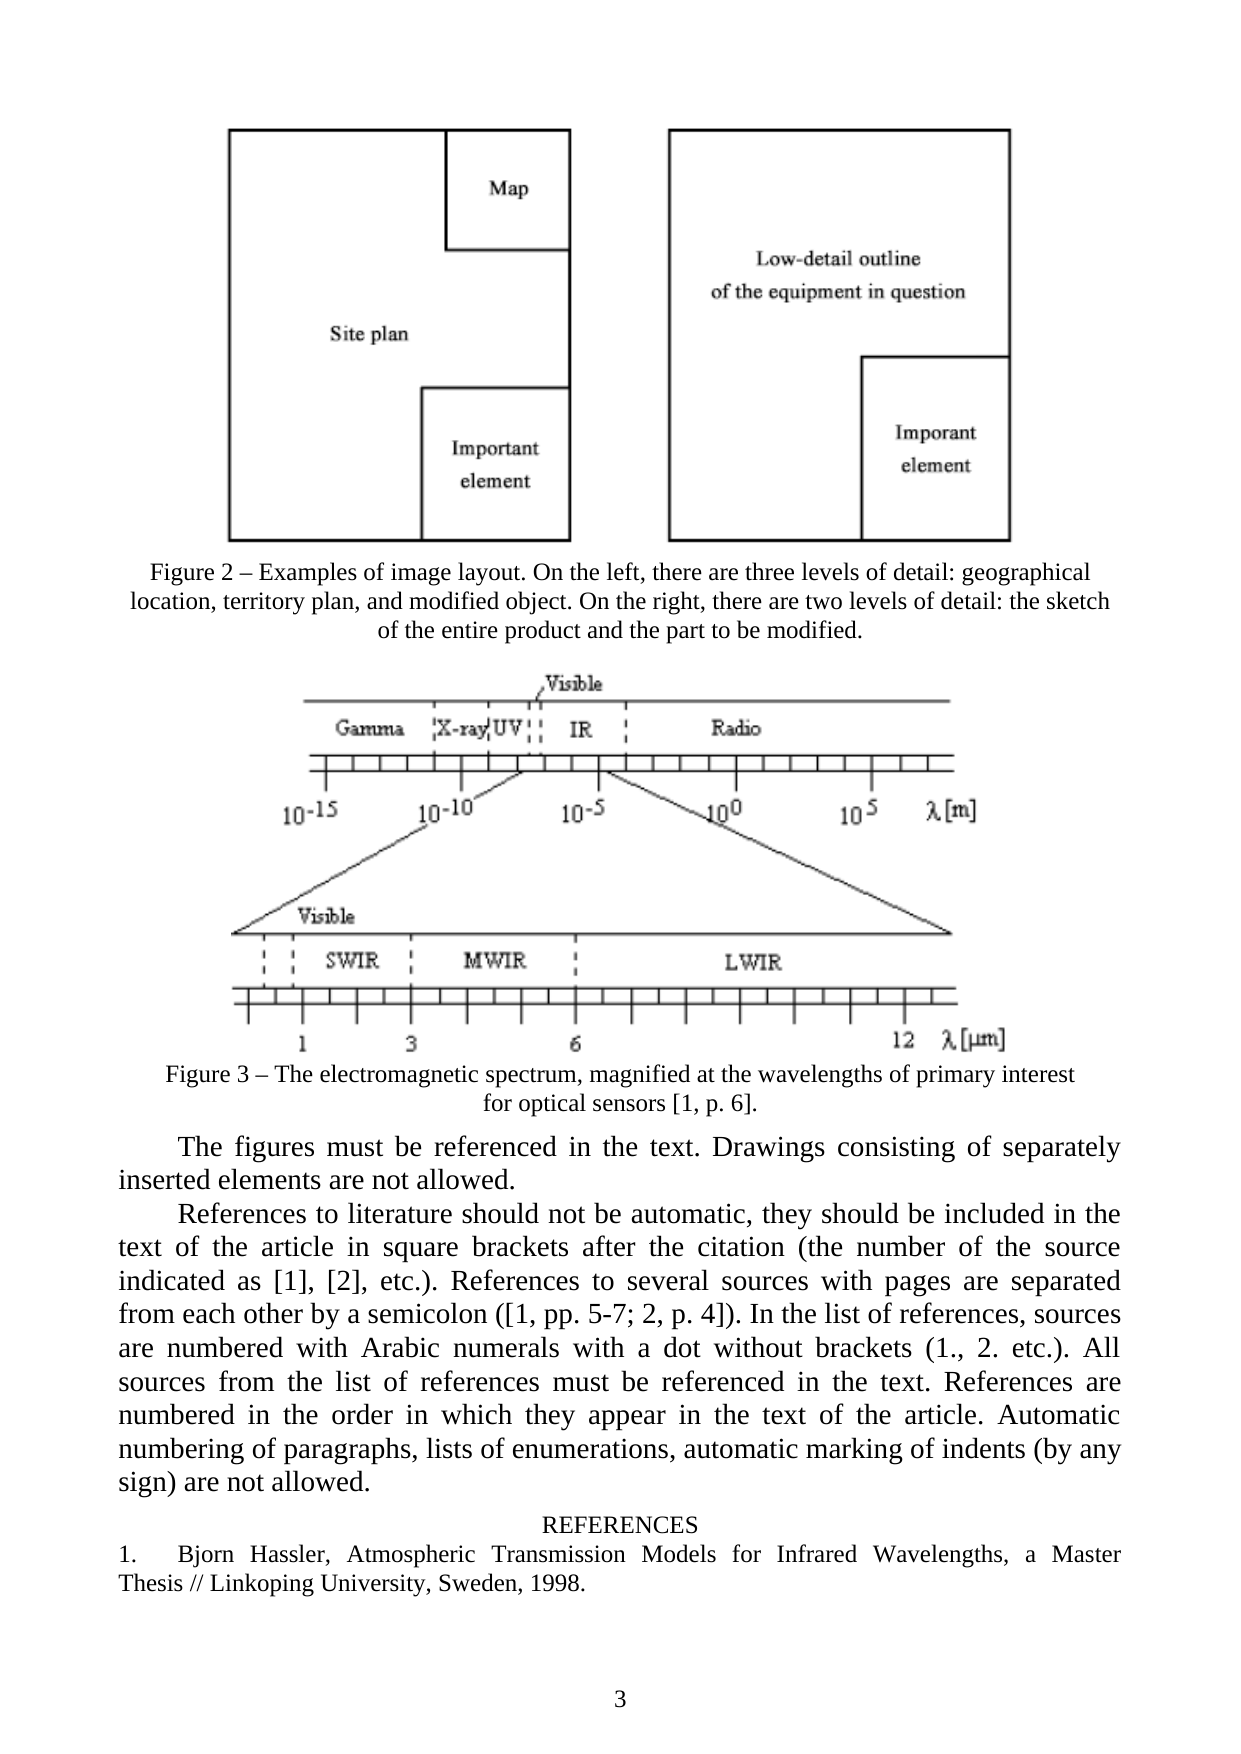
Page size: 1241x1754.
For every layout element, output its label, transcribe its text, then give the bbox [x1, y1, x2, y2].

picture [231, 656, 1010, 1059]
text 1. Bjorn Hassler, Atmospheric Transmission Models for Infrared Wavelengths, a Master Thesis // Linkoping University, Sweden, 1998. [118, 1539, 1122, 1597]
text The figures must be referenced in the text. Drawings consisting of separately inserted elements are not allowed. [118, 1129, 1122, 1196]
title References [118, 1510, 1122, 1539]
text References to literature should not be automatic, they should be included in the text of the article in square brackets after the citation (the number of the source indicated as [1], [2], etc.). References to several sources with pages are separated from each other by a semicolon ([1, pp. 5-7; 2, p. 4]). In the list of references, sources are numbered with Arabic numerals with a dot without brackets (1., 2. etc.). All sources from the list of references must be referenced in the text. References are numbered in the order in which they appear in the text of the article. Automatic numbering of paragraphs, lists of enumerations, automatic marking of indents (by any sign) are not allowed. [118, 1196, 1122, 1498]
text Figure 3 – The electromagnetic spectrum, magnified at the wavelengths of primary interest for optical sensors [1, p. 6]. [118, 1059, 1122, 1116]
text Figure 2 – Examples of image layout. On the left, there are three levels of detail: geographical location, territory plan, and modified object. On the right, there are two levels of detail: the sketch of the entire product and the part to be modified. [118, 557, 1122, 643]
picture [221, 118, 1019, 558]
